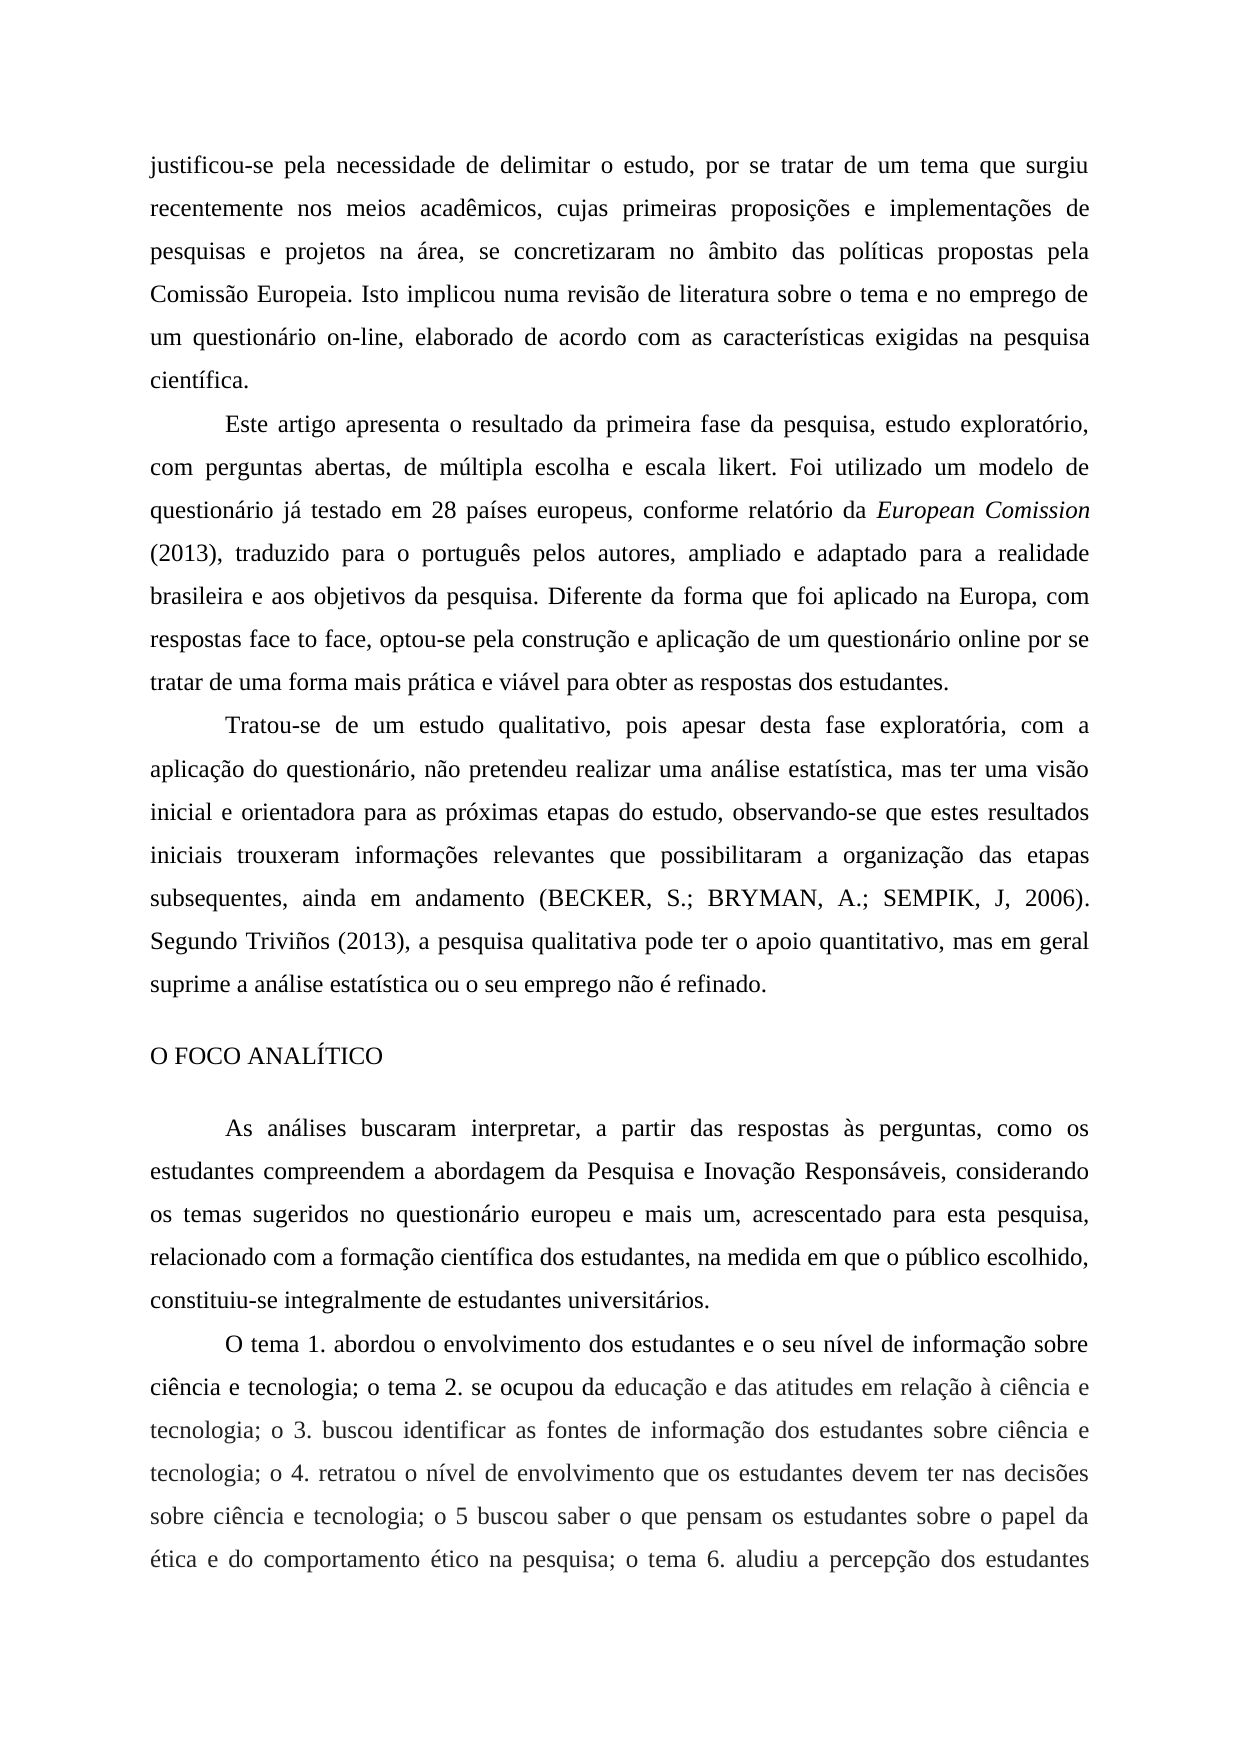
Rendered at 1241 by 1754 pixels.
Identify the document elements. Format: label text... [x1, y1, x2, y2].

text O FOCO ANALÍTICO [150, 1041, 1090, 1070]
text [150, 150, 1090, 394]
text Este artigo apresenta o resultado da primeira fase da pesquisa, estudo exploratório, com perguntas abertas, de múltipla escolha e escala likert. Foi utilizado um modelo de questionário já testado em 28 países europeus, conforme relatório da European Comission (2013), traduzido para o português pelos autores, ampliado e adaptado para a realidade brasileira e aos objetivos da pesquisa. Diferente da forma que foi aplicado na Europa, com respostas face to face, optou-se pela construção e aplicação de um questionário online por se tratar de uma forma mais prática e viável para obter as respostas dos estudantes. [150, 409, 1090, 696]
text Tratou-se de um estudo qualitativo, pois apesar desta fase exploratória, com a aplicação do questionário, não pretendeu realizar uma análise estatística, mas ter uma visão inicial e orientadora para as próximas etapas do estudo, observando-se que estes resultados iniciais trouxeram informações relevantes que possibilitaram a organização das etapas subsequentes, ainda em andamento (BECKER, S.; BRYMAN, A.; SEMPIK, J, 2006). Segundo Triviños (2013), a pesquisa qualitativa pode ter o apoio quantitativo, mas em geral suprime a análise estatística ou o seu emprego não é refinado. [150, 711, 1090, 998]
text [150, 1329, 1090, 1573]
text As análises buscaram interpretar, a partir das respostas às perguntas, como os estudantes compreendem a abordagem da Pesquisa e Inovação Responsáveis, considerando os temas sugeridos no questionário europeu e mais um, acrescentado para esta pesquisa, relacionado com a formação científica dos estudantes, na medida em que o público escolhido, constituiu-se integralmente de estudantes universitários. [150, 1113, 1090, 1314]
